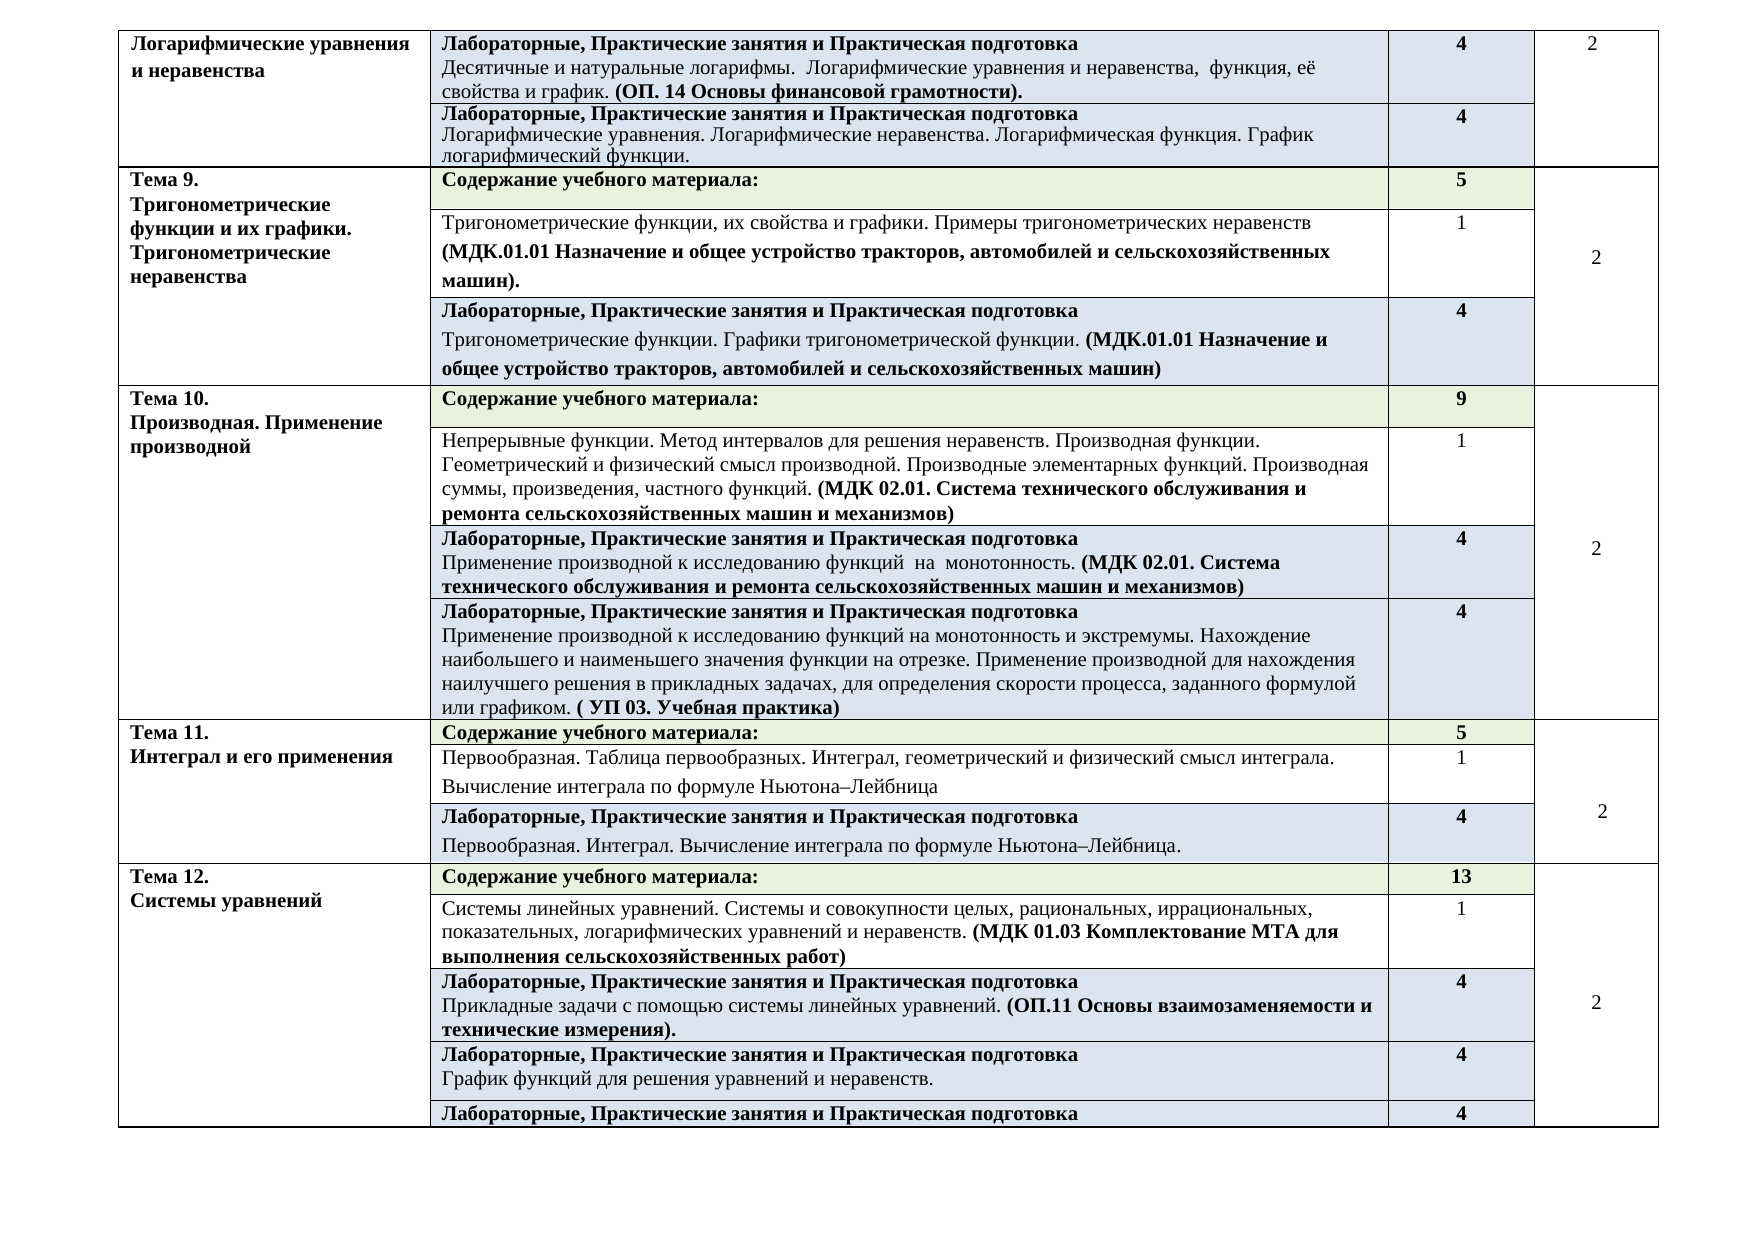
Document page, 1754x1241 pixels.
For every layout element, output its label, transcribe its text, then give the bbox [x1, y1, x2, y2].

table_cell 4 [1389, 526, 1534, 598]
table_cell Содержание учебного материала: [431, 168, 1388, 208]
table_cell Лабораторные, Практические занятия и Практическая подготовка Применение производной к исследованию функций на монотонность и экстремумы. Нахождение наибольшего и наименьшего значения функции на отрезке. Применение производной для нахождения наилучшего решения в прикладных задачах, для определения скорости процесса, заданного формулой или графиком. ( УП 03. Учебная практика) [431, 599, 1388, 719]
table_cell 4 [1389, 804, 1534, 862]
table_cell 5 [1389, 168, 1534, 208]
table_cell Тема 9. Тригонометрические функции и их графики. Тригонометрические неравенства [119, 168, 430, 385]
table_cell Содержание учебного материала: [431, 864, 1388, 894]
table_cell Системы линейных уравнений. Системы и совокупности целых, рациональных, иррациональных, показательных, логарифмических уравнений и неравенств. (МДК 01.03 Комплектование МТА для выполнения сельскохозяйственных работ) [431, 895, 1388, 968]
table_cell Тригонометрические функции, их свойства и графики. Примеры тригонометрических неравенств (МДК.01.01 Назначение и общее устройство тракторов, автомобилей и сельскохозяйственных машин). [431, 210, 1388, 297]
table_cell 4 [1389, 969, 1534, 1041]
table_cell Лабораторные, Практические занятия и Практическая подготовка Первообразная. Интеграл. Вычисление интеграла по формуле Ньютона–Лейбница. [431, 804, 1388, 862]
table_cell 2 [1535, 720, 1658, 862]
table_cell Лабораторные, Практические занятия и Практическая подготовка Логарифмические уравнения. Логарифмические неравенства. Логарифмическая функция. График логарифмический функции. [431, 104, 1388, 166]
table_cell 2 [1535, 168, 1658, 385]
table_cell 4 [1389, 599, 1534, 719]
table_cell 1 [1389, 745, 1534, 803]
table_cell 1 [1389, 428, 1534, 524]
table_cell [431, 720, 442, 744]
table_cell 4 [1389, 31, 1534, 103]
table_cell 9 [1389, 386, 1534, 427]
table_cell 4 [1389, 298, 1534, 385]
table_cell 4 [1389, 1042, 1534, 1100]
table_cell Первообразная. Таблица первообразных. Интеграл, геометрический и физический смысл интеграла. Вычисление интеграла по формуле Ньютона–Лейбница [431, 745, 1388, 803]
table_cell Лабораторные, Практические занятия и Практическая подготовка Применение производной к исследованию функций на монотонность. (МДК 02.01. Система технического обслуживания и ремонта сельскохозяйственных машин и механизмов) [431, 526, 1388, 598]
table_cell Тема 10. Производная. Применение производной [119, 386, 430, 719]
table_cell Лабораторные, Практические занятия и Практическая подготовка Прикладные задачи с помощью системы линейных уравнений. (ОП.11 Основы взаимозаменяемости и технические измерения). [431, 969, 1388, 1041]
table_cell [431, 1101, 1388, 1126]
table_cell Лабораторные, Практические занятия и Практическая подготовка График функций для решения уравнений и неравенств. [431, 1042, 1388, 1100]
table_cell Тема 11. Интеграл и его применения [119, 720, 430, 862]
table_cell Непрерывные функции. Метод интервалов для решения неравенств. Производная функции. Геометрический и физический смысл производной. Производные элементарных функций. Производная суммы, произведения, частного функций. (МДК 02.01. Система технического обслуживания и ремонта сельскохозяйственных машин и механизмов) [431, 428, 1388, 524]
table_cell 5 [1389, 720, 1534, 744]
table_cell Лабораторные, Практические занятия и Практическая подготовка Десятичные и натуральные логарифмы. Логарифмические уравнения и неравенства, функция, её свойства и график. (ОП. 14 Основы финансовой грамотности). [431, 31, 1388, 103]
table_cell 2 [1535, 864, 1658, 1126]
table_cell Лабораторные, Практические занятия и Практическая подготовка Тригонометрические функции. Графики тригонометрической функции. (МДК.01.01 Назначение и общее устройство тракторов, автомобилей и сельскохозяйственных машин) [431, 298, 1388, 385]
table_cell 4 [1389, 1101, 1534, 1126]
table_cell 1 [1389, 895, 1534, 968]
table_cell 2 [1535, 386, 1658, 719]
table_cell Тема 12. Системы уравнений [119, 864, 430, 1126]
table_cell Содержание учебного материала: [431, 386, 1388, 427]
table_cell 4 [1389, 104, 1534, 166]
table_cell Содержание учебного материала: [752, 720, 1388, 744]
table_cell 13 [1389, 864, 1534, 894]
table_cell 1 [1389, 210, 1534, 297]
